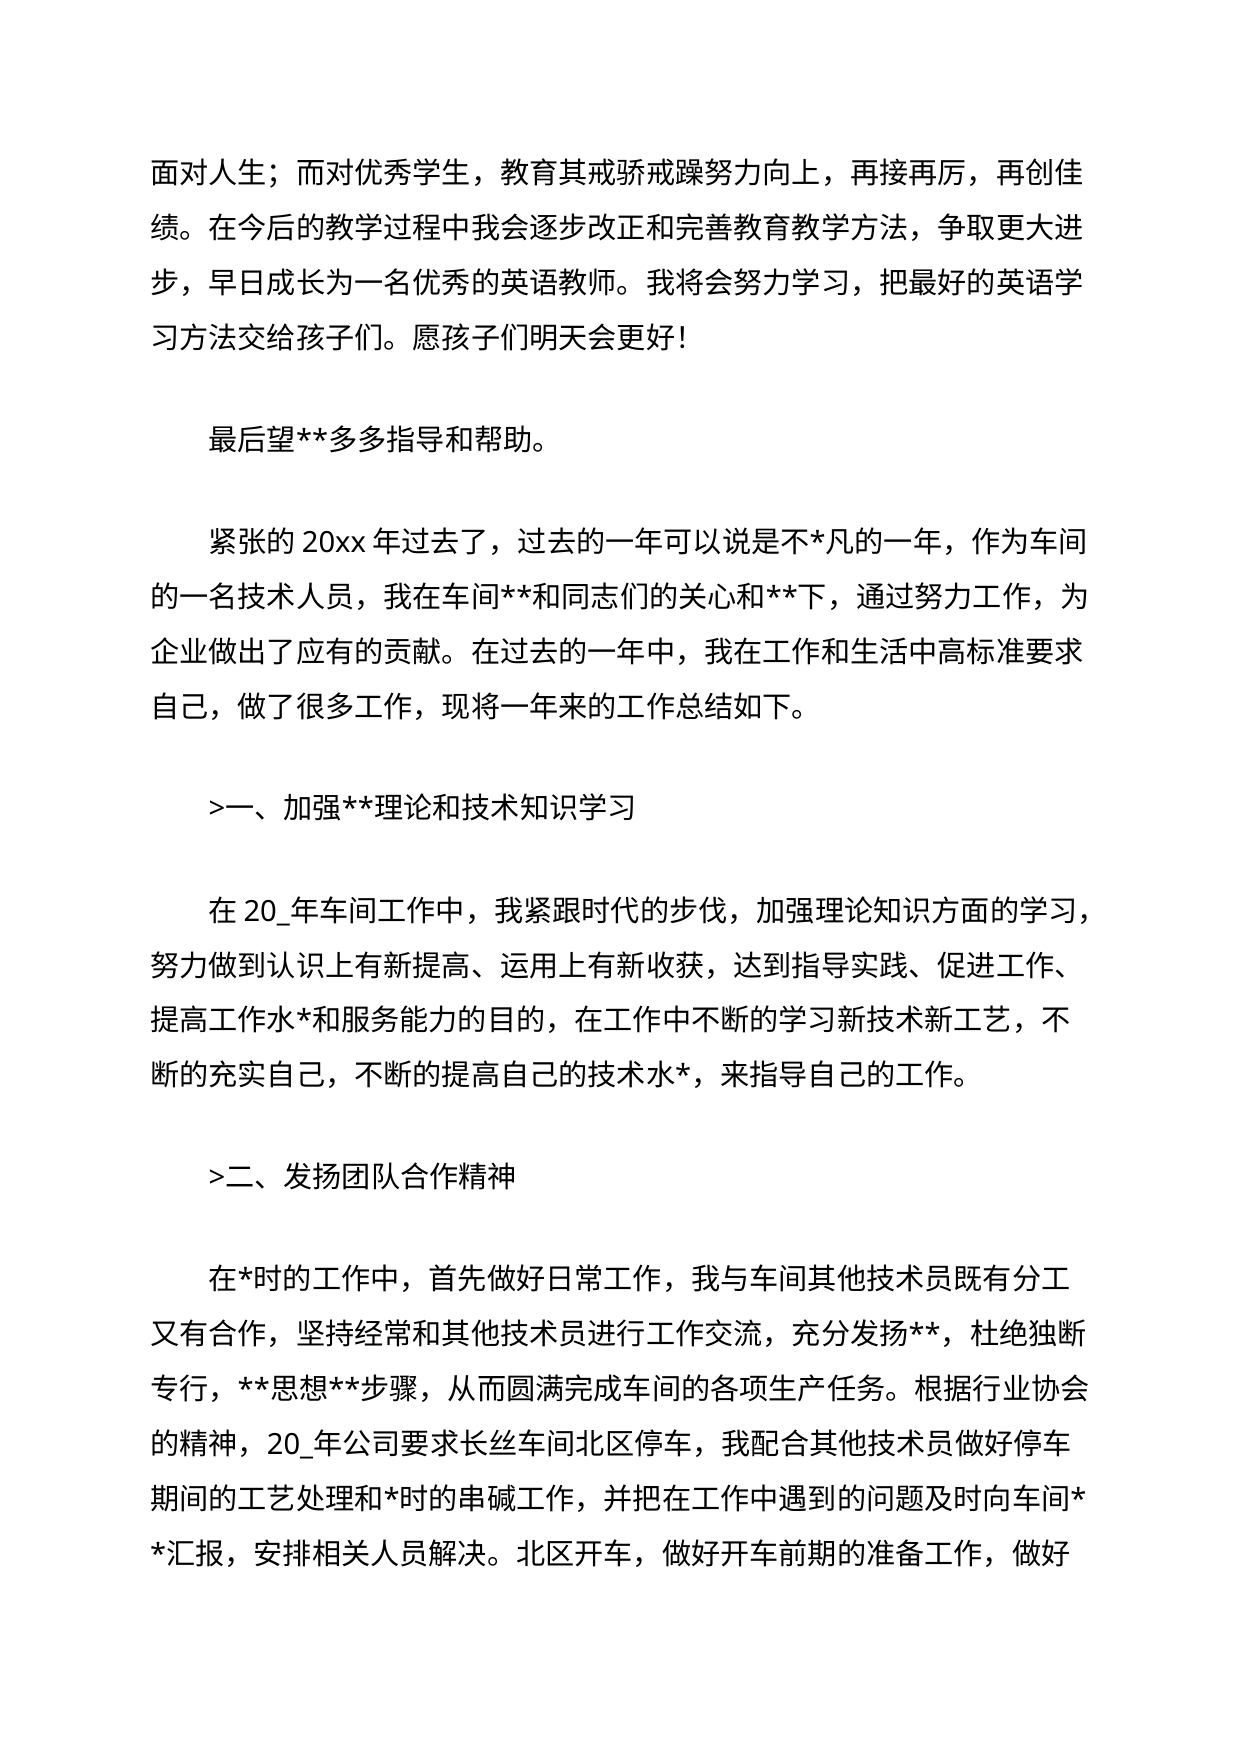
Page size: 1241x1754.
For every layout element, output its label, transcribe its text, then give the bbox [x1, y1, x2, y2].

text 在20_年车间工作中，我紧跟时代的步伐，加强理论知识方面的学习，努力做到认识上有新提高、运用上有新收获，达到指导实践、促进工作、提高工作水*和服务能力的目的，在工作中不断的学习新技术新工艺，不断的充实自己，不断的提高自己的技术水*，来指导自己的工作。 [150, 887, 1090, 1094]
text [150, 150, 1090, 357]
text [150, 1256, 1090, 1573]
text 最后望**多多指导和帮助。 [150, 416, 1090, 459]
text >一、加强**理论和技术知识学习 [150, 785, 1090, 827]
text >二、发扬团队合作精神 [150, 1154, 1090, 1196]
text 紧张的20xx年过去了，过去的一年可以说是不*凡的一年，作为车间的一名技术人员，我在车间**和同志们的关心和**下，通过努力工作，为企业做出了应有的贡献。在过去的一年中，我在工作和生活中高标准要求自己，做了很多工作，现将一年来的工作总结如下。 [150, 518, 1090, 726]
